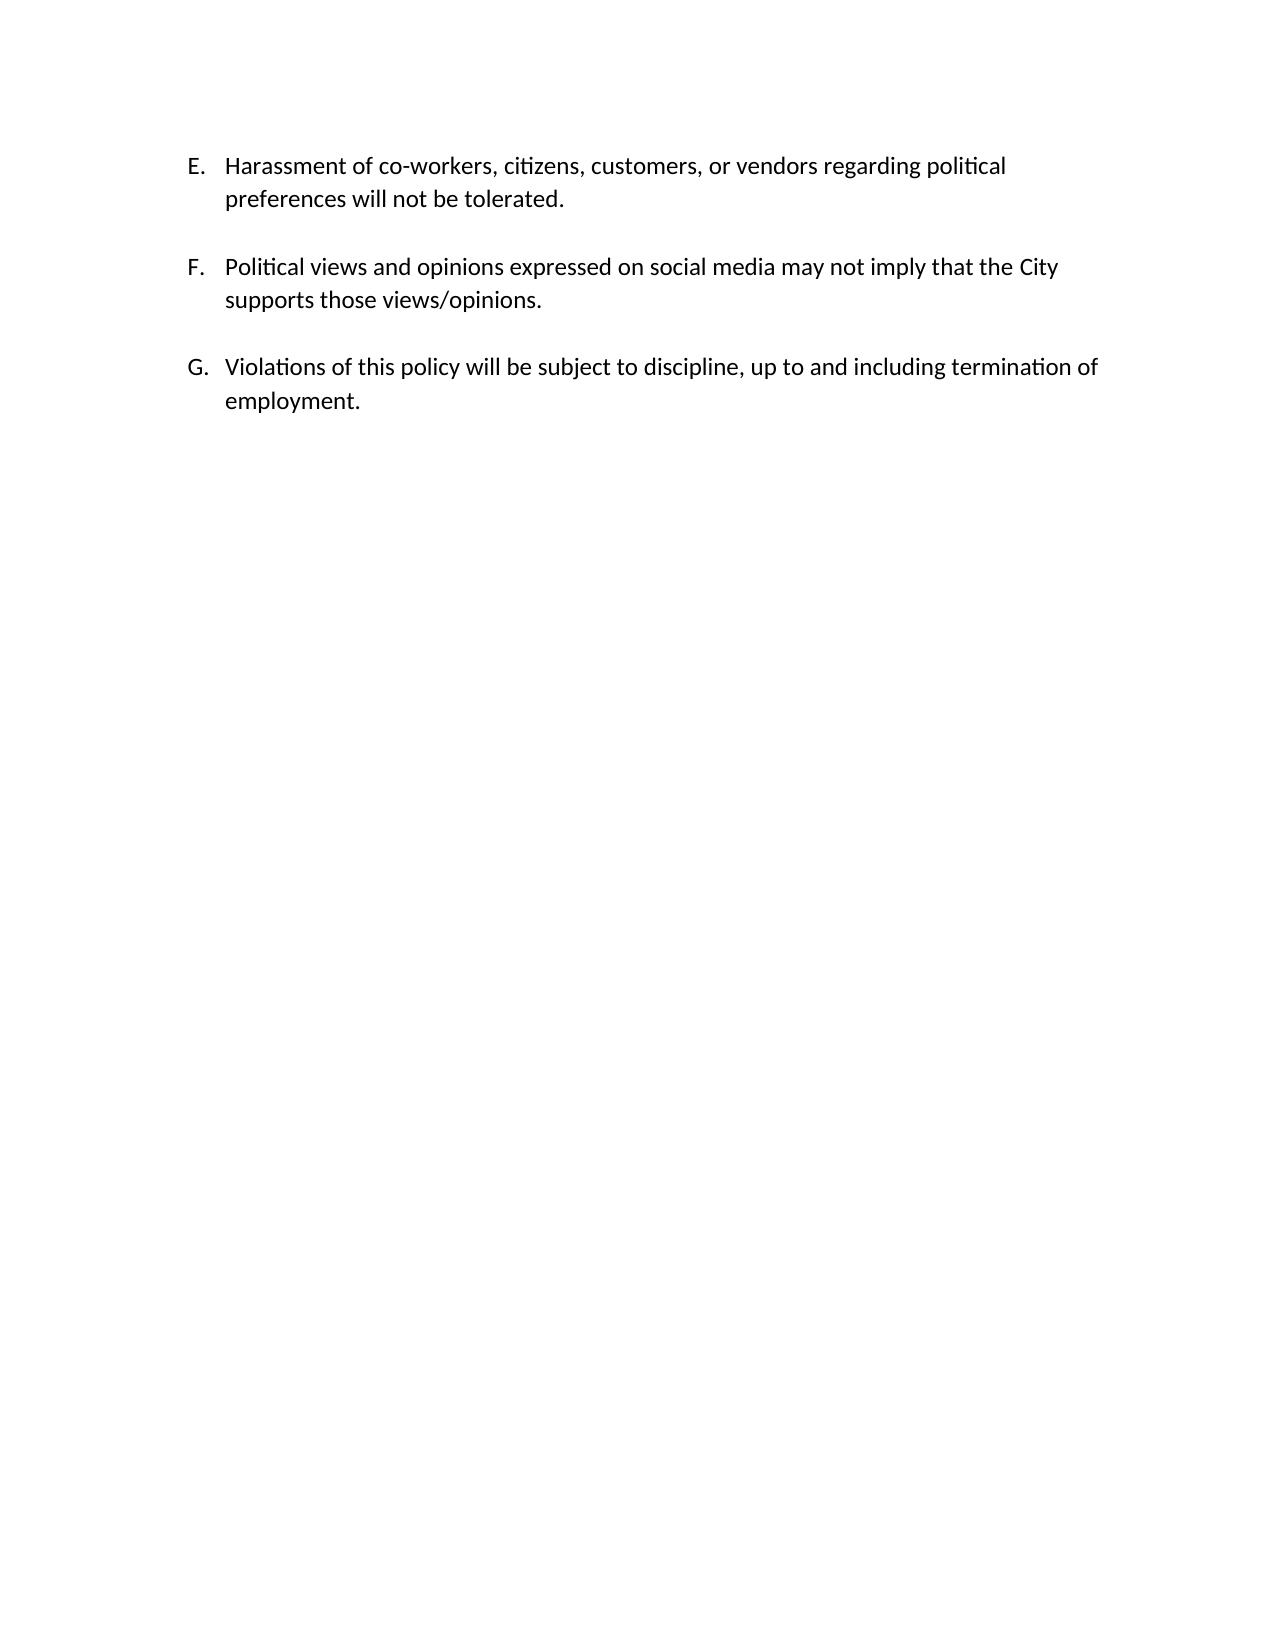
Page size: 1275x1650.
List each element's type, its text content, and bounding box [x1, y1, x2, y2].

list Political views and opinions expressed on social media may not imply that the City supports those views/opinions. [187, 251, 1125, 315]
list Violations of this policy will be subject to discipline, up to and including termination of employment. [187, 351, 1125, 415]
list Harassment of co-workers, citizens, customers, or vendors regarding political preferences will not be tolerated. [187, 150, 1125, 214]
